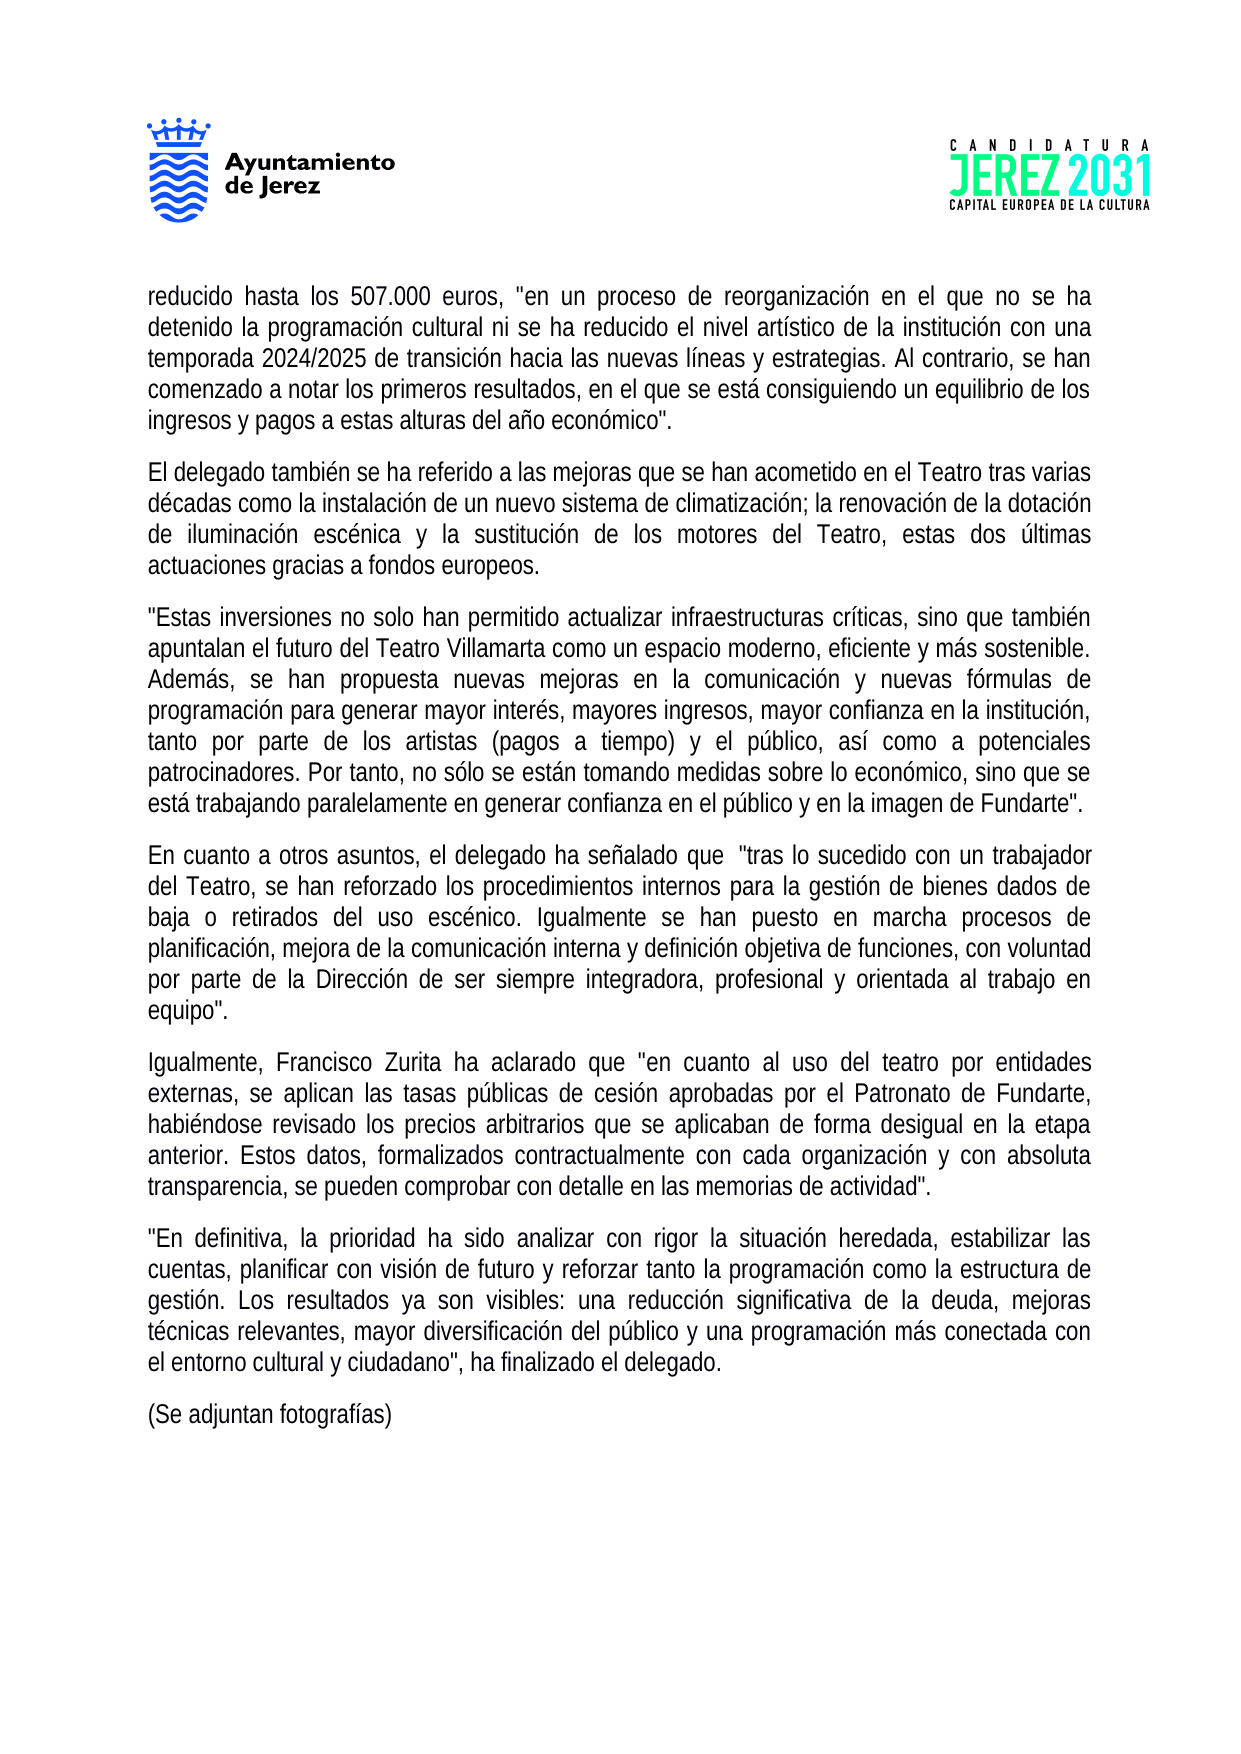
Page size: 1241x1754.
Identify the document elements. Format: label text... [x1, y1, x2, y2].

text El delegado también se ha referido a las mejoras que se han acometido en el Teatro tras varias décadas como la instalación de un nuevo sistema de climatización; la renovación de la dotación de iluminación escénica y la sustitución de los motores del Teatro, estas dos últimas actuaciones gracias a fondos europeos. [148, 456, 1092, 580]
text "Estas inversiones no solo han permitido actualizar infraestructuras críticas, sino que también apuntalan el futuro del Teatro Villamarta como un espacio moderno, eficiente y más sostenible. Además, se han propuesta nuevas mejoras en la comunicación y nuevas fórmulas de programación para generar mayor interés, mayores ingresos, mayor confianza en la institución, tanto por parte de los artistas (pagos a tiempo) y el público, así como a potenciales patrocinadores. Por tanto, no sólo se están tomando medidas sobre lo económico, sino que se está trabajando paralelamente en generar confianza en el público y en la imagen de Fundarte". [148, 601, 1092, 818]
picture [132, 73, 1197, 251]
text (Se adjuntan fotografías) [148, 1398, 1092, 1429]
text "En definitiva, la prioridad ha sido analizar con rigor la situación heredada, estabilizar las cuentas, planificar con visión de futuro y reforzar tanto la programación como la estructura de gestión. Los resultados ya son visibles: una reducción significativa de la deuda, mejoras técnicas relevantes, mayor diversificación del público y una programación más conectada con el entorno cultural y ciudadano", ha finalizado el delegado. [148, 1222, 1092, 1377]
text En cuanto a otros asuntos, el delegado ha señalado que "tras lo sucedido con un trabajador del Teatro, se han reforzado los procedimientos internos para la gestión de bienes dados de baja o retirados del uso escénico. Igualmente se han puesto en marcha procesos de planificación, mejora de la comunicación interna y definición objetiva de funciones, con voluntad por parte de la Dirección de ser siempre integradora, profesional y orientada al trabajo en equipo". [148, 839, 1092, 1025]
text Igualmente, Francisco Zurita ha aclarado que "en cuanto al uso del teatro por entidades externas, se aplican las tasas públicas de cesión aprobadas por el Patronato de Fundarte, habiéndose revisado los precios arbitrarios que se aplicaban de forma desigual en la etapa anterior. Estos datos, formalizados contractualmente con cada organización y con absoluta transparencia, se pueden comprobar con detalle en las memorias de actividad". [148, 1046, 1092, 1201]
